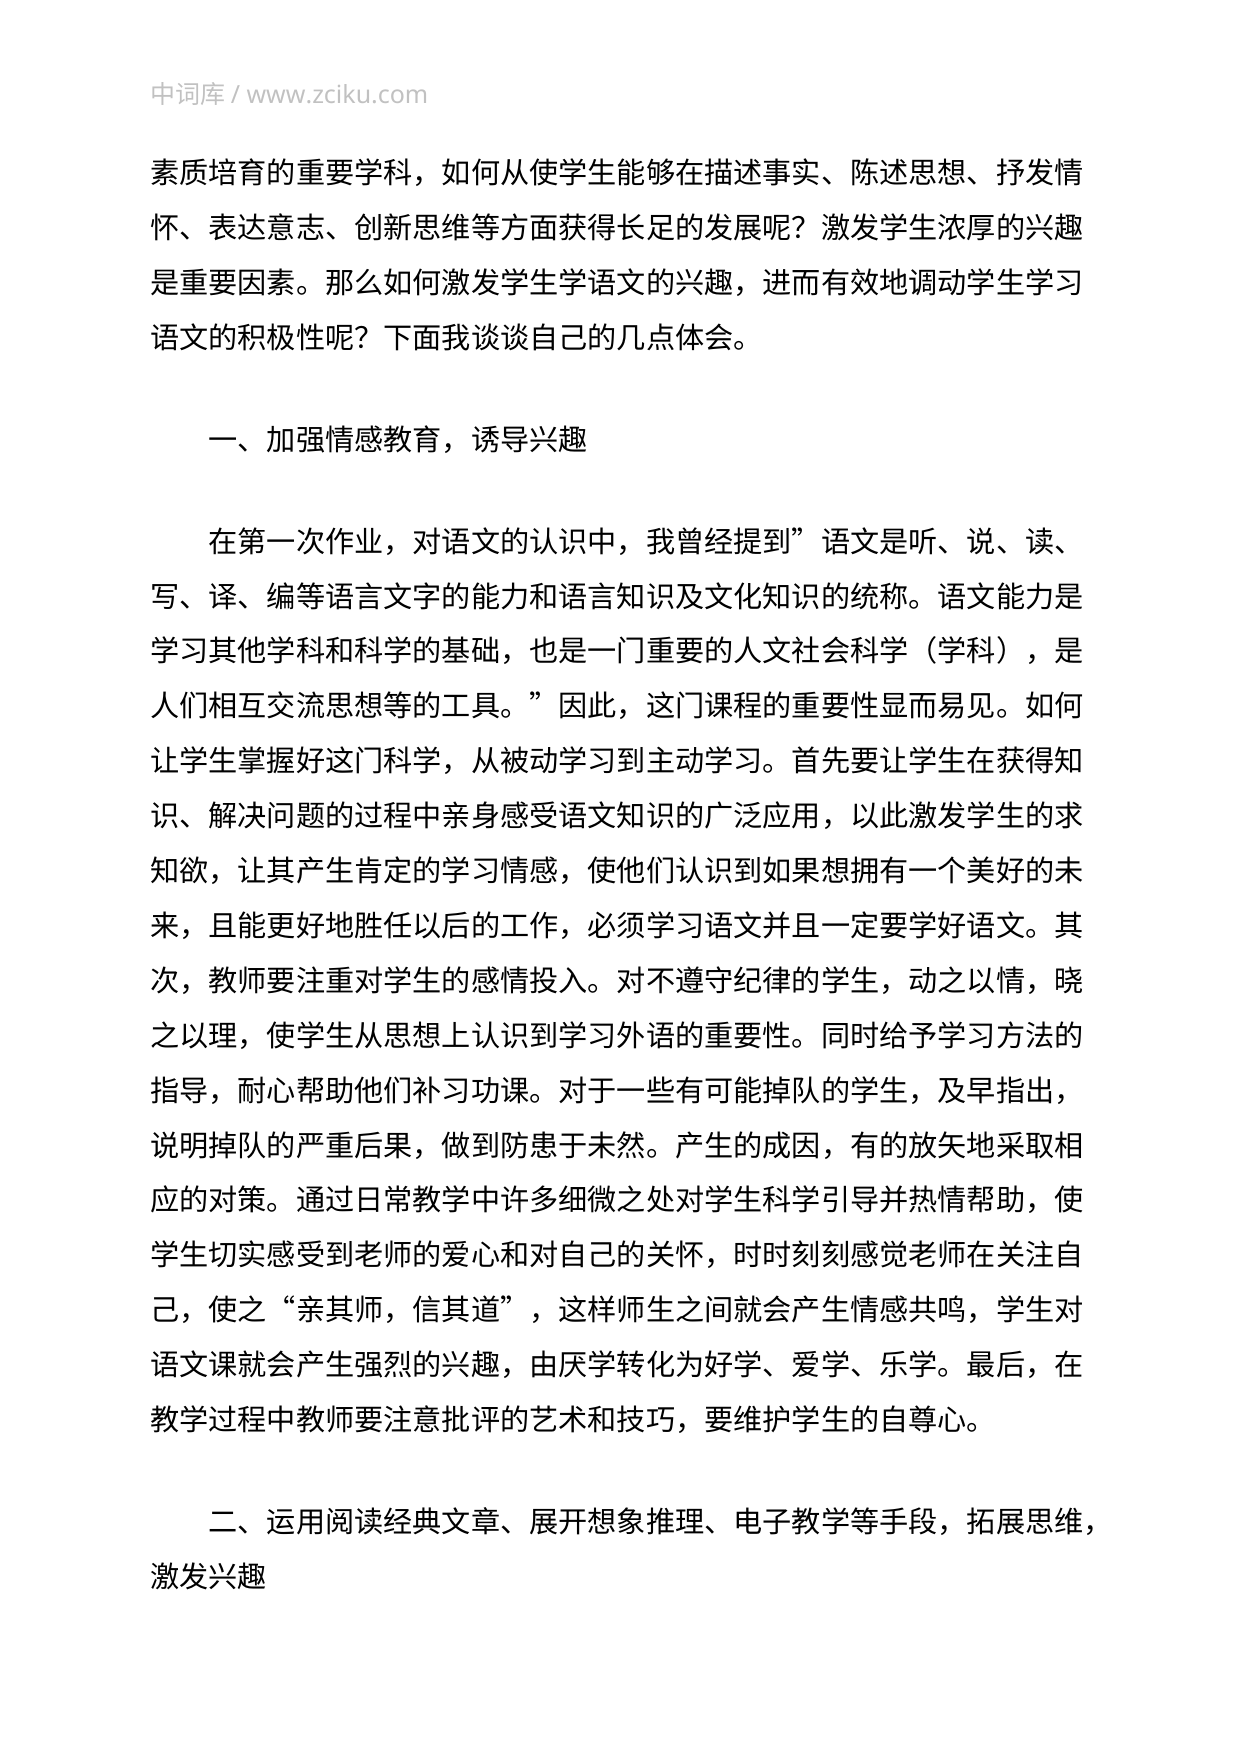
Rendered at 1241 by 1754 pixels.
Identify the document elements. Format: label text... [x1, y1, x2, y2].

text 一、加强情感教育，诱导兴趣 [150, 416, 1090, 459]
text 在第一次作业，对语文的认识中，我曾经提到”语文是听、说、读、写、译、编等语言文字的能力和语言知识及文化知识的统称。语文能力是学习其他学科和科学的基础，也是一门重要的人文社会科学（学科），是人们相互交流思想等的工具。”因此，这门课程的重要性显而易见。如何让学生掌握好这门科学，从被动学习到主动学习。首先要让学生在获得知识、解决问题的过程中亲身感受语文知识的广泛应用，以此激发学生的求知欲，让其产生肯定的学习情感，使他们认识到如果想拥有一个美好的未来，且能更好地胜任以后的工作，必须学习语文并且一定要学好语文。其次，教师要注重对学生的感情投入。对不遵守纪律的学生，动之以情，晓之以理，使学生从思想上认识到学习外语的重要性。同时给予学习方法的指导，耐心帮助他们补习功课。对于一些有可能掉队的学生，及早指出，说明掉队的严重后果，做到防患于未然。产生的成因，有的放矢地采取相应的对策。通过日常教学中许多细微之处对学生科学引导并热情帮助，使学生切实感受到老师的爱心和对自己的关怀，时时刻刻感觉老师在关注自己，使之“亲其师，信其道”，这样师生之间就会产生情感共鸣，学生对语文课就会产生强烈的兴趣，由厌学转化为好学、爱学、乐学。最后，在教学过程中教师要注意批评的艺术和技巧，要维护学生的自尊心。 [150, 518, 1090, 1439]
text 二、运用阅读经典文章、展开想象推理、电子教学等手段，拓展思维，激发兴趣 [150, 1498, 1090, 1596]
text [150, 150, 1090, 357]
